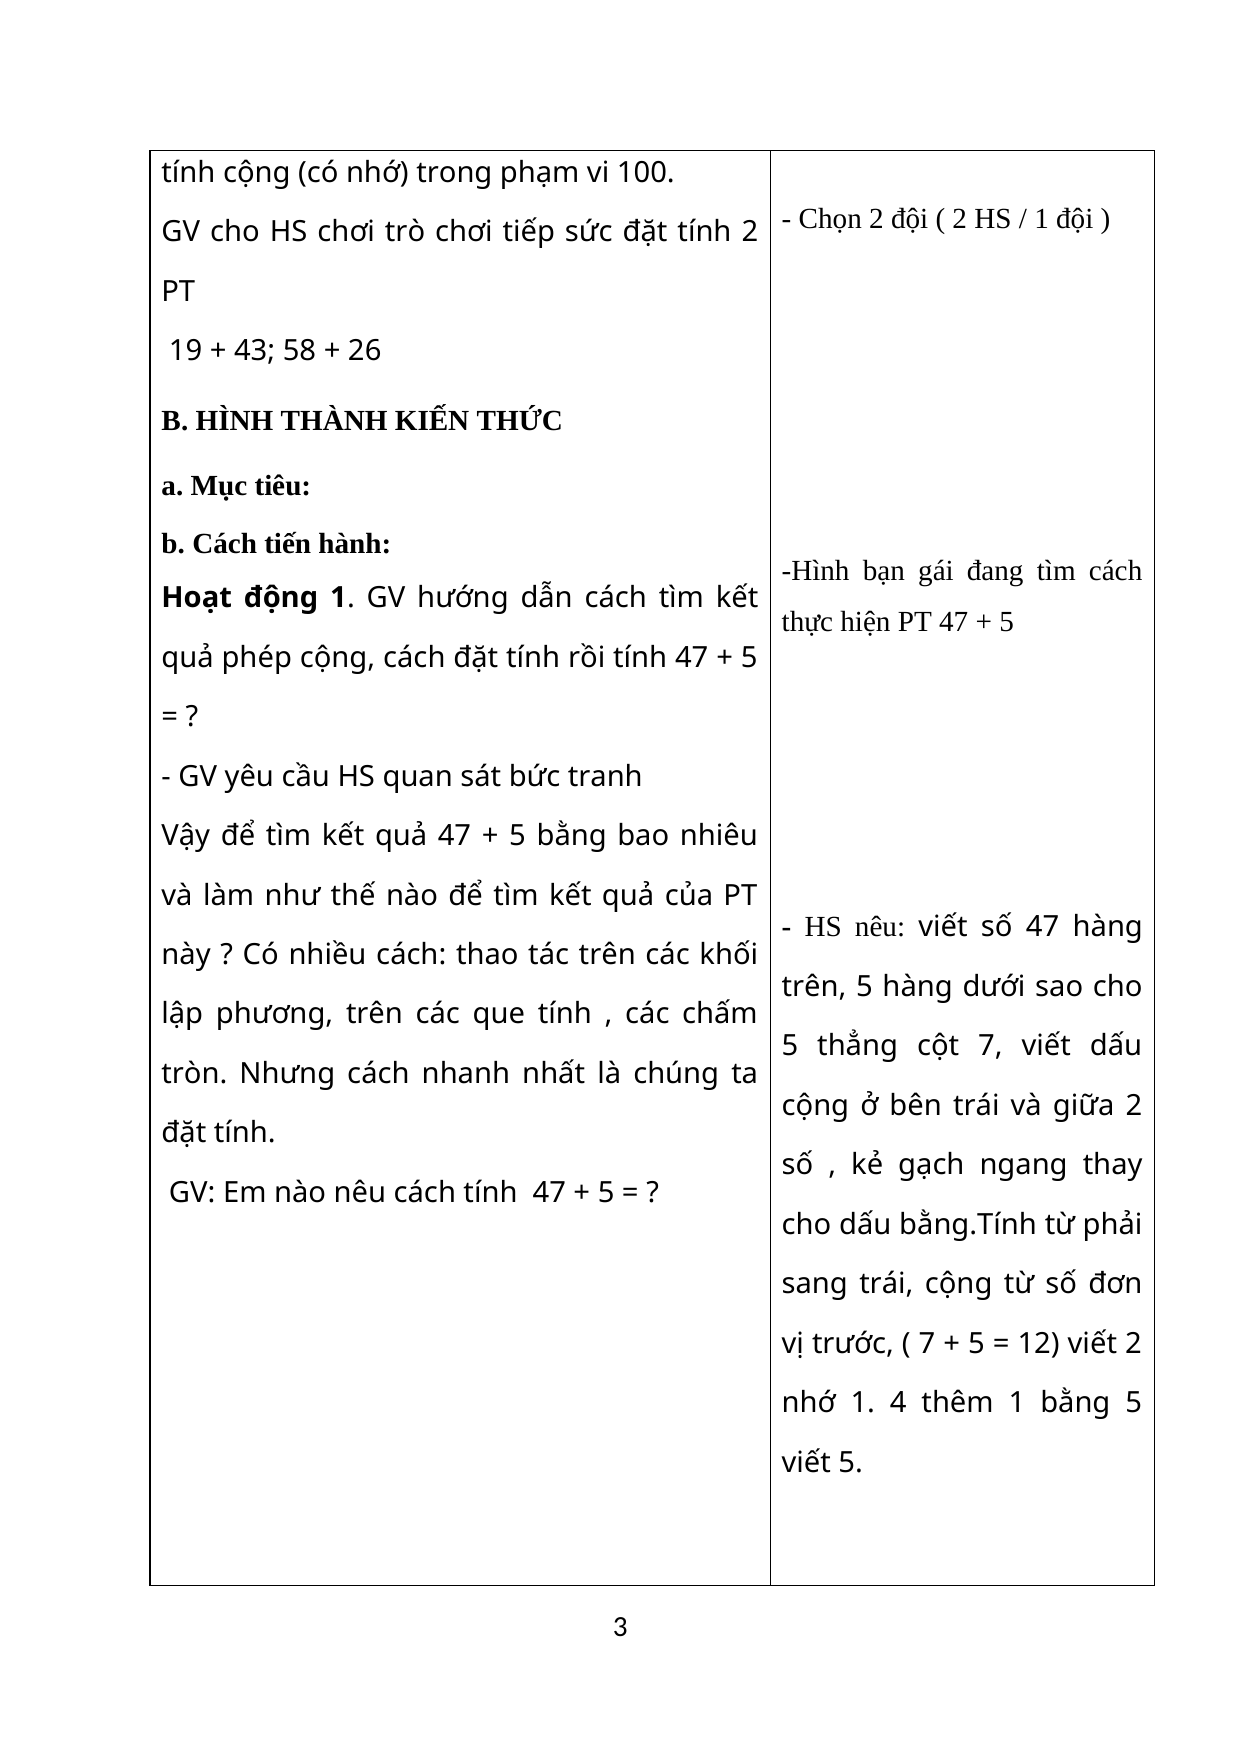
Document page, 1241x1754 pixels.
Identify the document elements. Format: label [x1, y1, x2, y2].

table_cell [151, 151, 770, 1584]
table_cell [771, 151, 1154, 1584]
